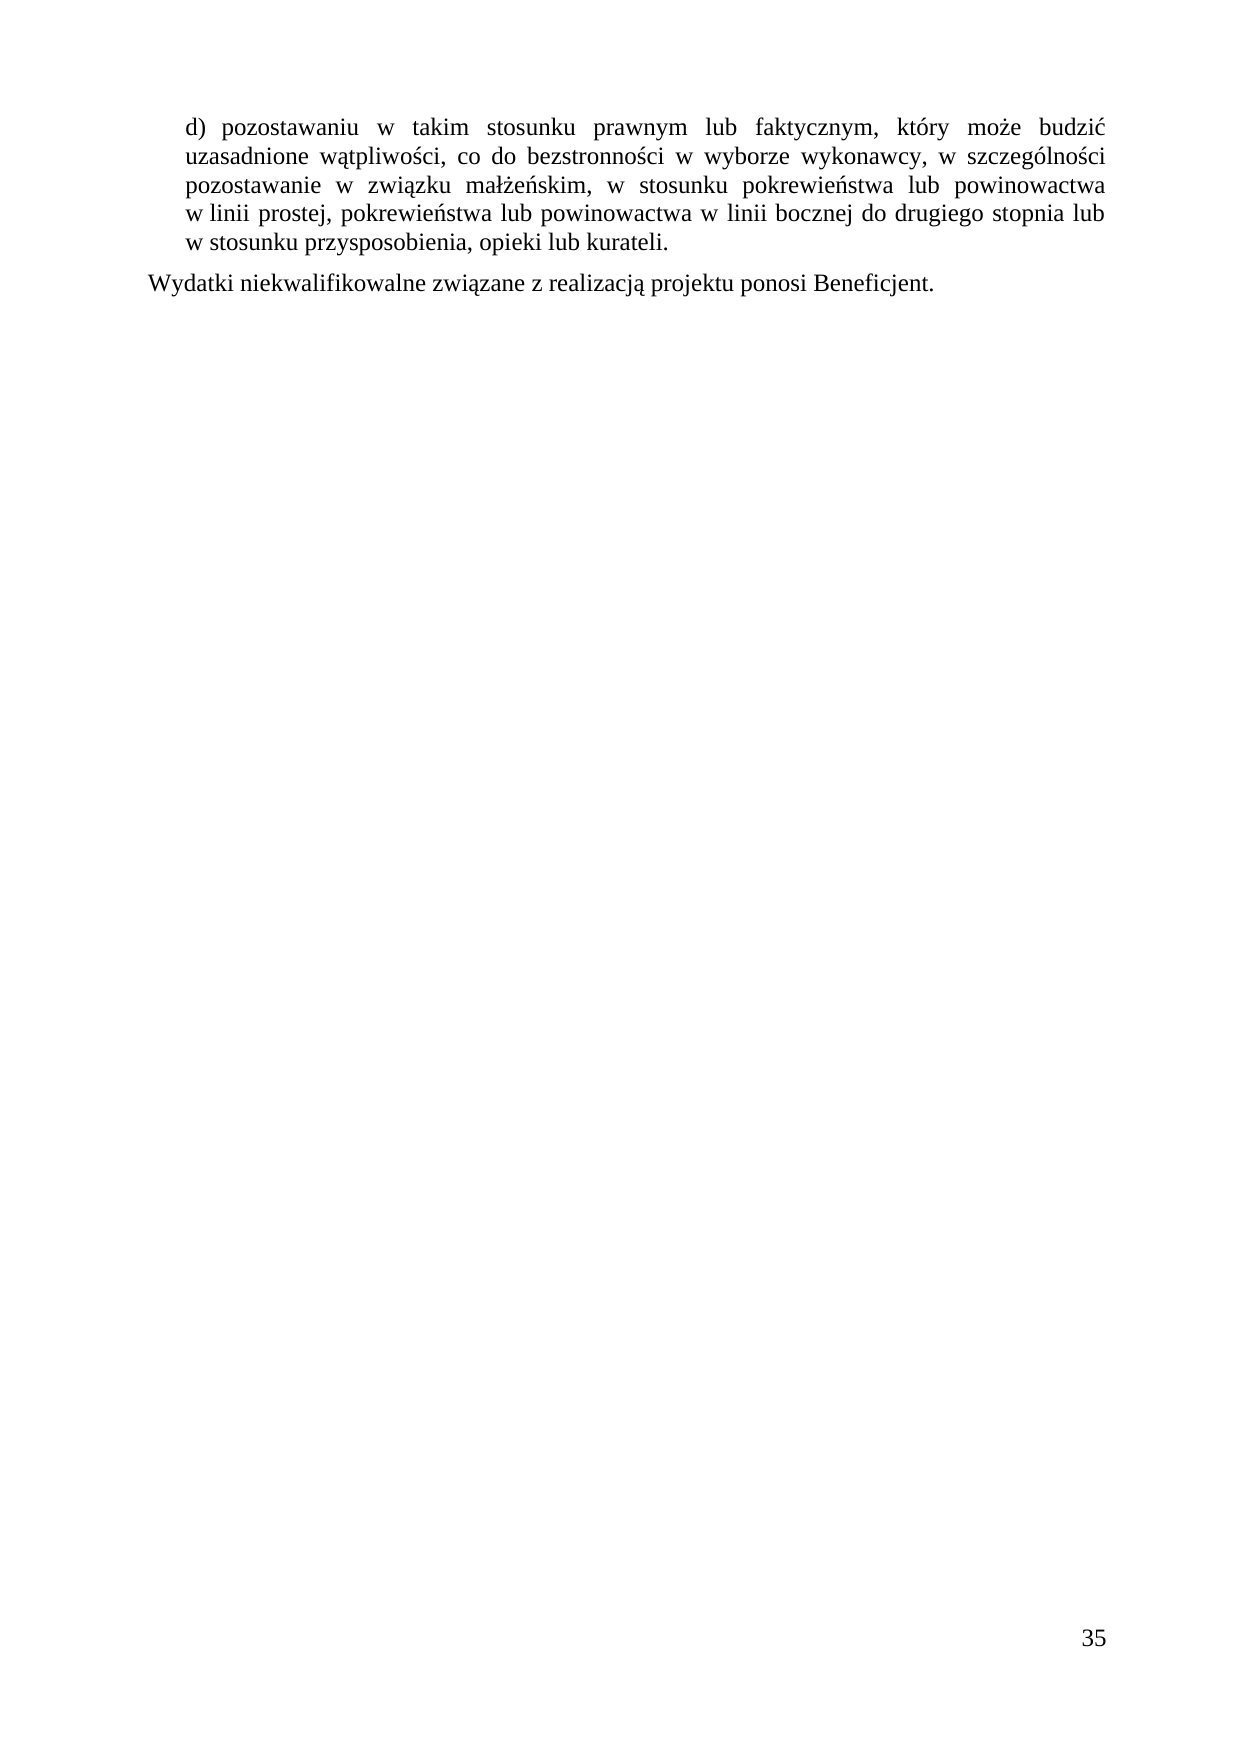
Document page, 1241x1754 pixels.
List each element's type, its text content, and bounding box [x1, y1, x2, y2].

text d) pozostawaniu w takim stosunku prawnym lub faktycznym, który może budzić uzasadnione wątpliwości, co do bezstronności w wyborze wykonawcy, w szczególności pozostawanie w związku małżeńskim, w stosunku pokrewieństwa lub powinowactwa w linii prostej, pokrewieństwa lub powinowactwa w linii bocznej do drugiego stopnia lub w stosunku przysposobienia, opieki lub kurateli. [185, 112, 1106, 256]
text Wydatki niekwalifikowalne związane z realizacją projektu ponosi Beneficjent. [148, 268, 1106, 297]
